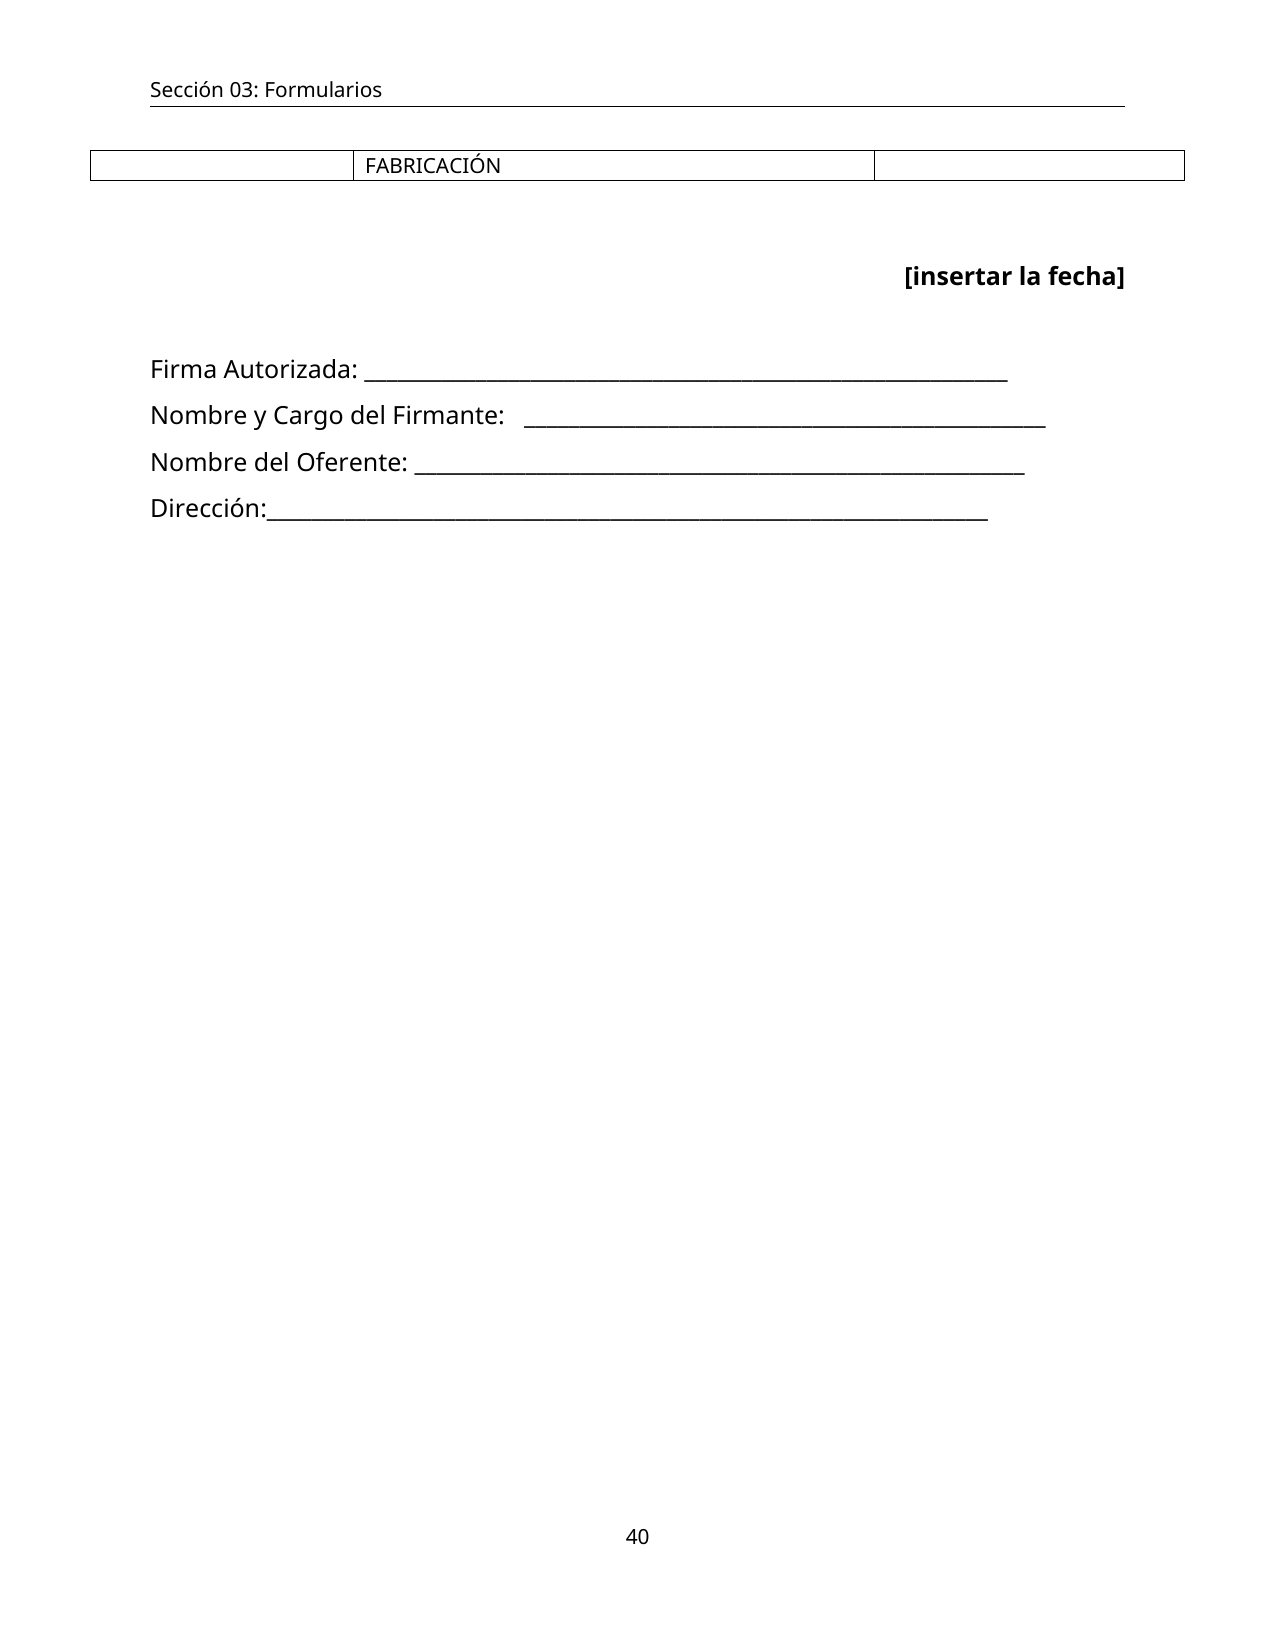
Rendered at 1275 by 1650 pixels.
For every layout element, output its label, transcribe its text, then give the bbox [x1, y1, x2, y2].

text Firma Autorizada: __________________________________________________________ [150, 351, 1125, 386]
table_cell GARANTÍA [91, 151, 353, 179]
table_cell [875, 151, 1184, 179]
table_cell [354, 151, 874, 179]
text [insertar la fecha] [150, 258, 1125, 292]
text Nombre del Oferente: _______________________________________________________ [150, 444, 1125, 479]
text Dirección:_________________________________________________________________ [150, 491, 1110, 525]
text Nombre y Cargo del Firmante: _______________________________________________ [150, 398, 1125, 432]
